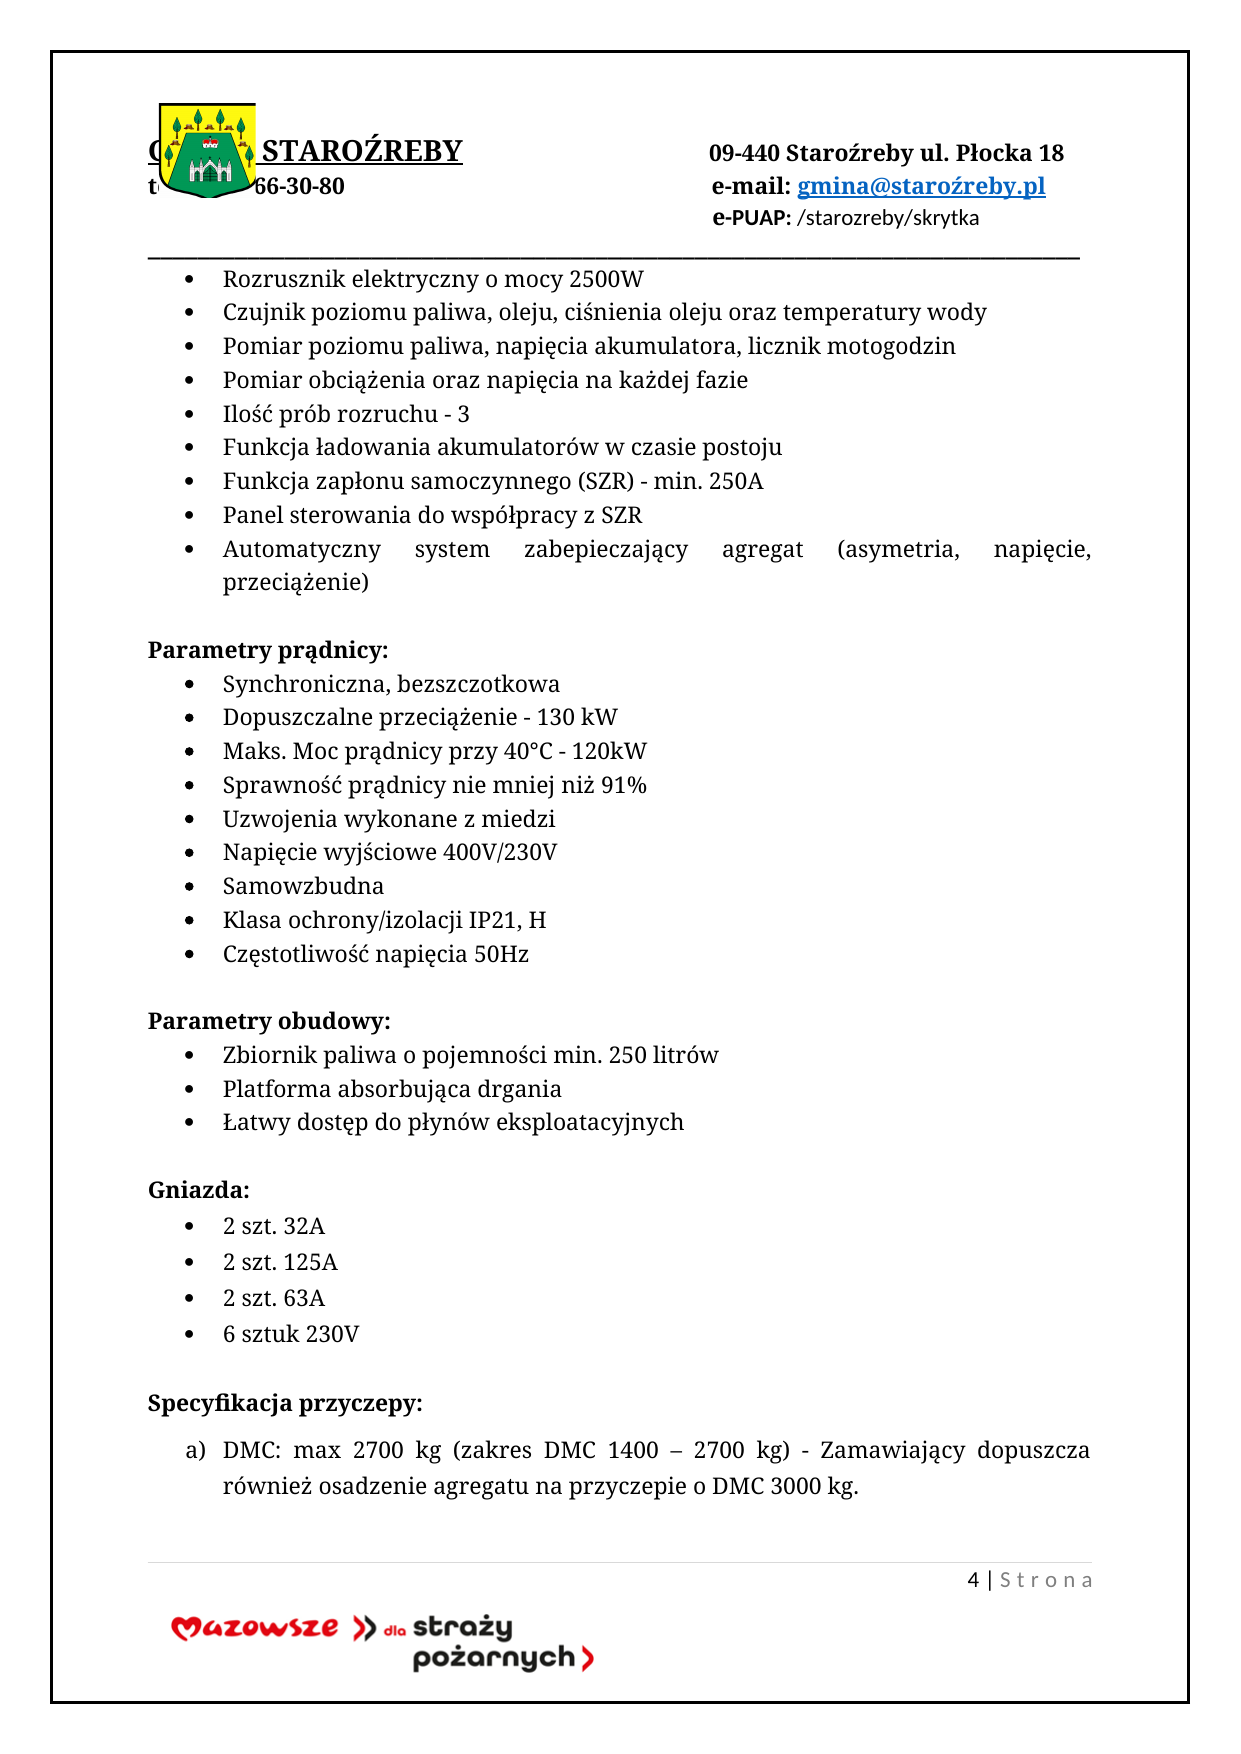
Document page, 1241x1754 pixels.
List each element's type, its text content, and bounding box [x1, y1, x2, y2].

list 2 szt. 63A [185, 1282, 1092, 1313]
list Rozrusznik elektryczny o mocy 2500W [185, 263, 1092, 294]
list Pomiar obciążenia oraz napięcia na każdej fazie [185, 364, 1092, 395]
list DMC: max 2700 kg (zakres DMC 1400 – 2700 kg) - Zamawiający dopuszcza również osadzenie agregatu na przyczepie o DMC 3000 kg. [185, 1434, 1092, 1501]
list Zbiornik paliwa o pojemności min. 250 litrów [185, 1039, 1092, 1070]
list Panel sterowania do współpracy z SZR [185, 499, 1092, 530]
list Ilość prób rozruchu - 3 [185, 398, 1092, 429]
list Częstotliwość napięcia 50Hz [185, 938, 1092, 969]
list Pomiar poziomu paliwa, napięcia akumulatora, licznik motogodzin [185, 330, 1092, 361]
text Gniazda: [148, 1174, 1092, 1205]
list Czujnik poziomu paliwa, oleju, ciśnienia oleju oraz temperatury wody [185, 296, 1092, 328]
list Funkcja ładowania akumulatorów w czasie postoju [185, 431, 1092, 463]
list Automatyczny system zabepieczający agregat (asymetria, napięcie, przeciążenie) [185, 533, 1092, 598]
text Parametry prądnicy: [148, 634, 1092, 665]
list Funkcja zapłonu samoczynnego (SZR) - min. 250A [185, 465, 1092, 496]
list Samowzbudna [185, 870, 1092, 901]
list Sprawność prądnicy nie mniej niż 91% [185, 769, 1092, 800]
text Specyfikacja przyczepy: [148, 1387, 1092, 1418]
list 2 szt. 125A [185, 1246, 1092, 1277]
list Uzwojenia wykonane z miedzi [185, 803, 1092, 834]
list 2 szt. 32A [185, 1210, 1092, 1241]
picture [158, 103, 256, 198]
list Łatwy dostęp do płynów eksploatacyjnych [185, 1106, 1092, 1138]
list 6 sztuk 230V [185, 1318, 1092, 1349]
list Synchroniczna, bezszczotkowa [185, 668, 1092, 699]
list Maks. Moc prądnicy przy 40°C - 120kW [185, 735, 1092, 766]
text Parametry obudowy: [148, 1005, 1092, 1036]
picture [145, 1592, 618, 1695]
list Platforma absorbująca drgania [185, 1073, 1092, 1104]
list Klasa ochrony/izolacji IP21, H [185, 904, 1092, 935]
list Dopuszczalne przeciążenie - 130 kW [185, 701, 1092, 733]
list Napięcie wyjściowe 400V/230V [185, 836, 1092, 868]
